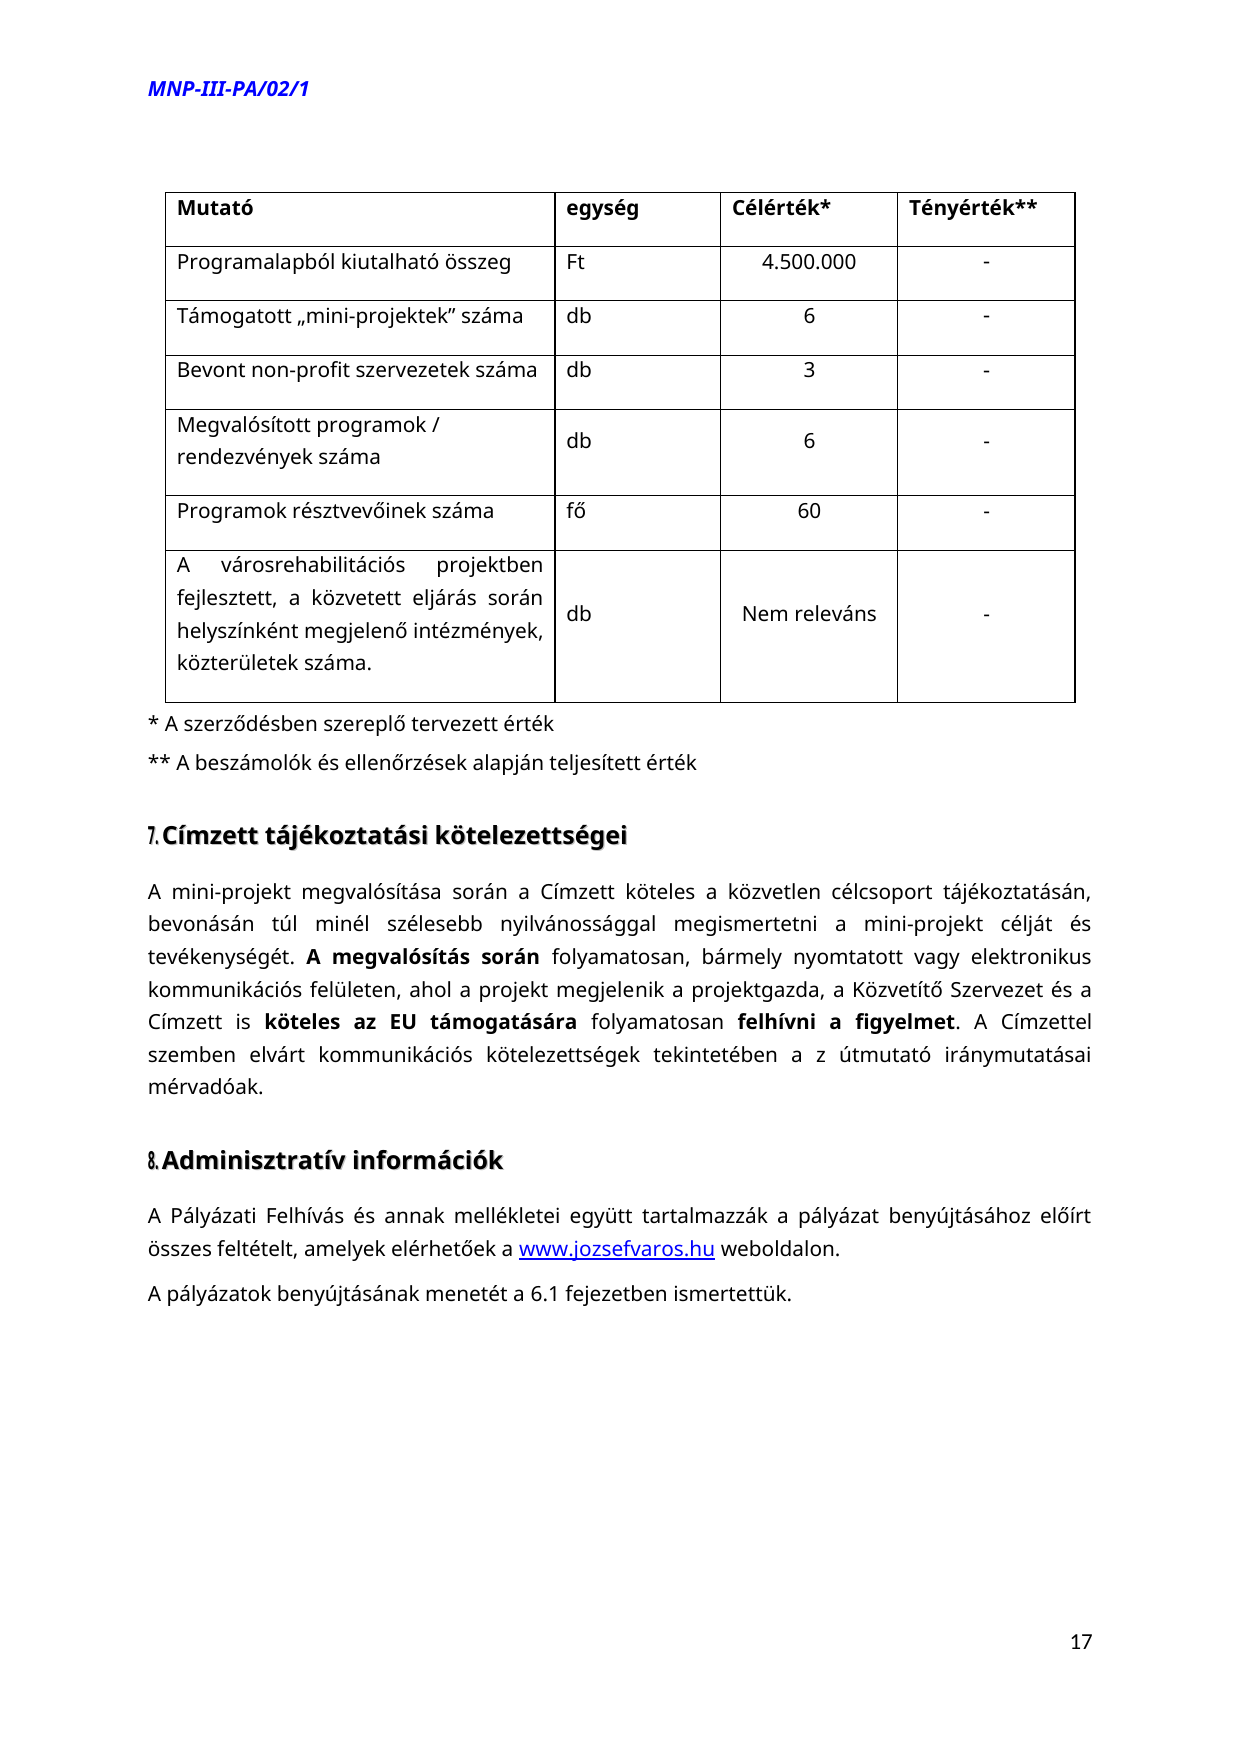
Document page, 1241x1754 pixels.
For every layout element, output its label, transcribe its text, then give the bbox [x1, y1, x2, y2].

text * A szerződésben szereplő tervezett érték [148, 709, 1092, 737]
table_cell 3 [721, 356, 897, 409]
table_cell - [898, 410, 1074, 495]
table_cell - [898, 301, 1074, 354]
table_cell db [556, 410, 720, 495]
table_cell db [556, 551, 720, 702]
table_cell Megvalósított programok / rendezvények száma [166, 410, 554, 495]
table_header Célérték* [721, 193, 897, 246]
table_cell db [556, 301, 720, 354]
table_cell Programalapból kiutalható összeg [166, 247, 554, 300]
table_cell A városrehabilitációs projektben fejlesztett, a közvetett eljárás során helyszínként megjelenő intézmények, közterületek száma. [166, 551, 554, 702]
table_cell Nem releváns [721, 551, 897, 702]
table_cell - [898, 356, 1074, 409]
table_cell Bevont non-profit szervezetek száma [166, 356, 554, 409]
table_cell 4.500.000 [721, 247, 897, 300]
table_cell - [898, 247, 1074, 300]
table_cell 6 [721, 301, 897, 354]
table_cell 60 [721, 496, 897, 549]
text A Pályázati Felhívás és annak mellékletei együtt tartalmazzák a pályázat benyújtásához előírt összes feltételt, amelyek elérhetőek a www.jozsefvaros.hu weboldalon. [148, 1202, 1092, 1263]
table_cell - [898, 496, 1074, 549]
subtitle Adminisztratív információk [148, 1143, 1092, 1177]
table_cell fő [556, 496, 720, 549]
table_cell - [898, 551, 1074, 702]
table_header Mutató [166, 193, 554, 246]
table_header Tényérték** [898, 193, 1074, 246]
table_header egység [556, 193, 720, 246]
table_cell Programok résztvevőinek száma [166, 496, 554, 549]
text ** A beszámolók és ellenőrzések alapján teljesített érték [148, 748, 1092, 776]
table_cell Támogatott „mini-projektek” száma [166, 301, 554, 354]
subtitle Címzett tájékoztatási kötelezettségei [148, 818, 1092, 852]
table_cell Ft [556, 247, 720, 300]
table_cell 6 [721, 410, 897, 495]
text A mini-projekt megvalósítása során a Címzett köteles a közvetlen célcsoport tájékoztatásán, bevonásán túl minél szélesebb nyilvánossággal megismertetni a mini-projekt célját és tevékenységét. A megvalósítás során folyamatosan, bármely nyomtatott vagy elektronikus kommunikációs felületen, ahol a projekt megjelenik a projektgazda, a Közvetítő Szervezet és a Címzett is köteles az EU támogatására folyamatosan felhívni a figyelmet. A Címzettel szemben elvárt kommunikációs kötelezettségek tekintetében a z útmutató iránymutatásai mérvadóak. [148, 877, 1092, 1101]
table_cell db [556, 356, 720, 409]
